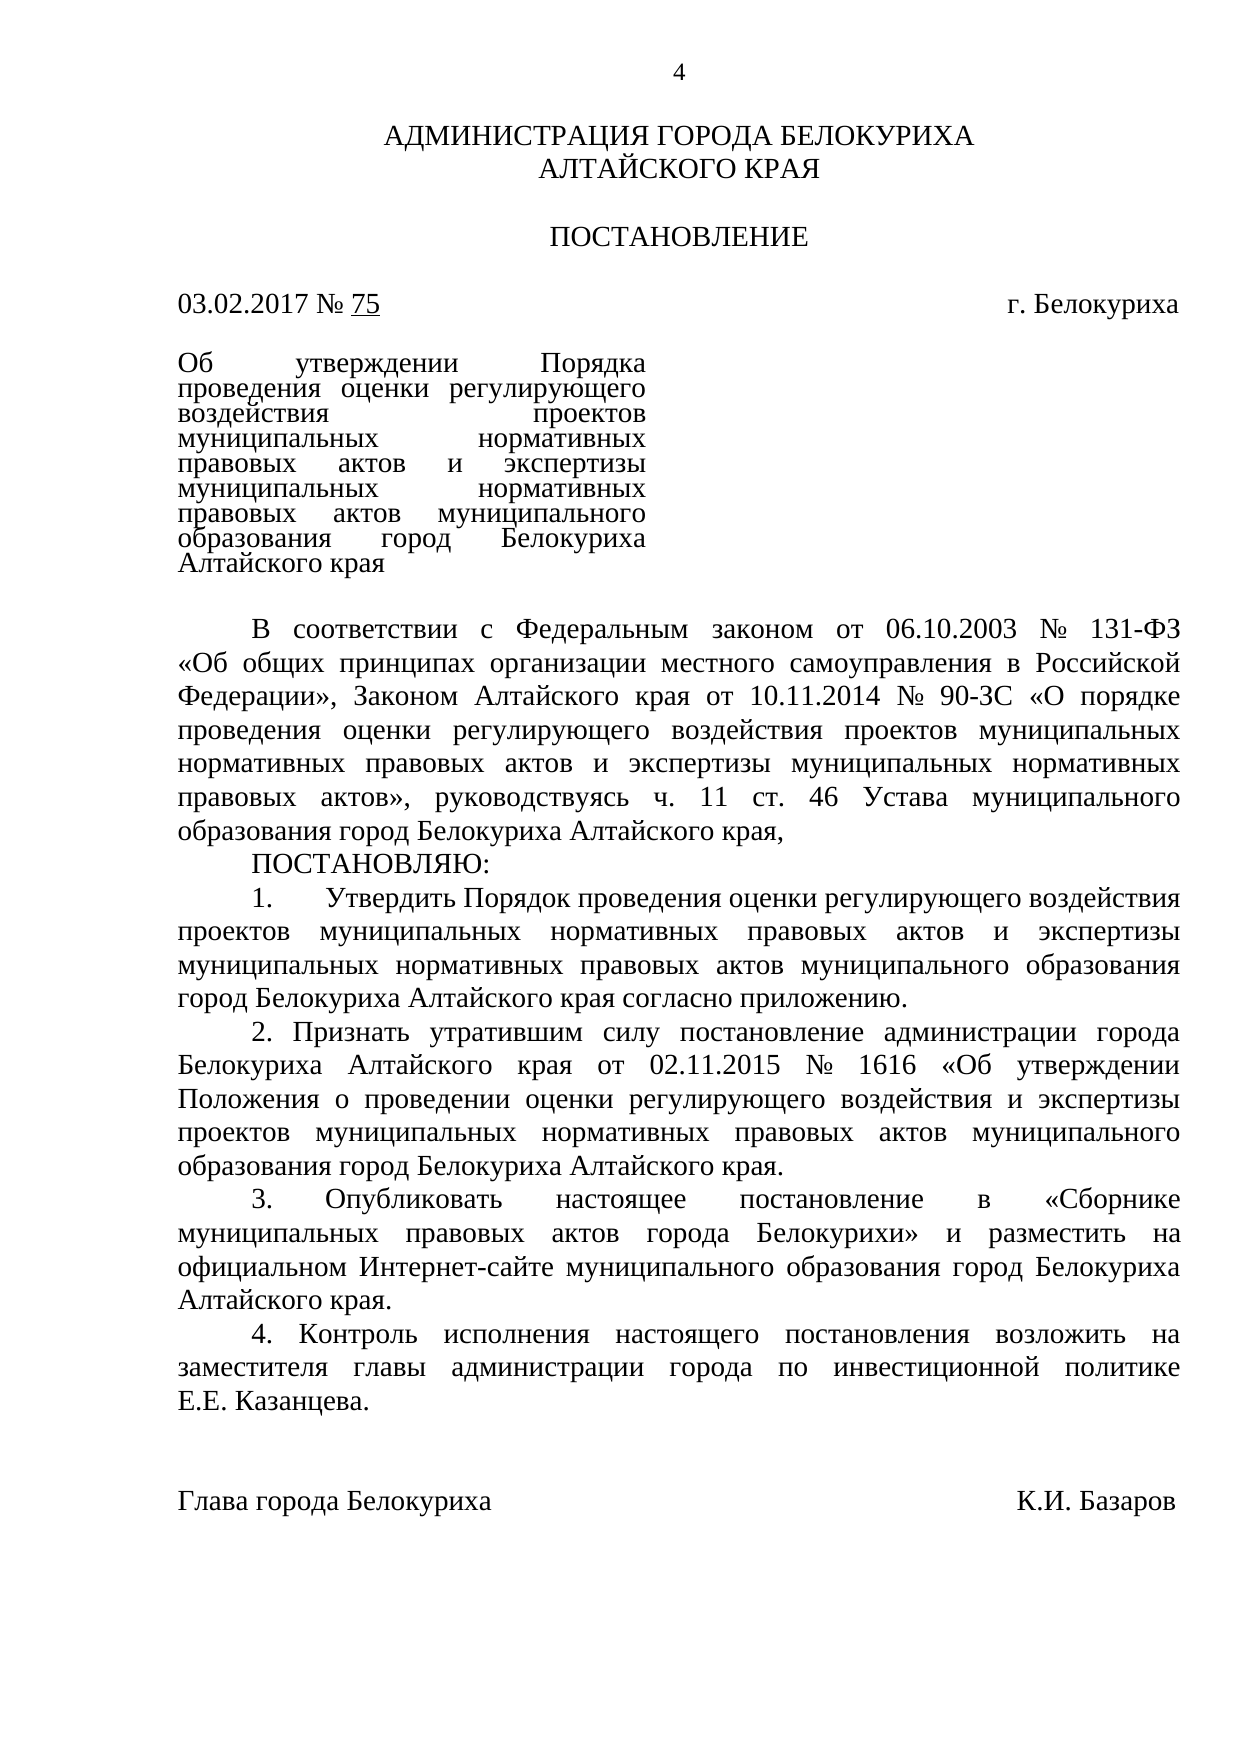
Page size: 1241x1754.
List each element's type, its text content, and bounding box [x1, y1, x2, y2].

text 03.02.2017 № 75 г. Белокуриха [177, 286, 1181, 319]
list Опубликовать настоящее постановление в «Сборнике муниципальных правовых актов города Белокурихи» и разместить на официальном Интернет-сайте муниципального образования город Белокуриха Алтайского края. [177, 1182, 1181, 1316]
text АДМИНИСТРАЦИЯ ГОРОДА БЕЛОКУРИХА АЛТАЙСКОГО КРАЯ [177, 118, 1181, 185]
text Глава города Белокуриха К.И. Базаров [177, 1483, 1181, 1517]
text ПОСТАНОВЛЕНИЕ [177, 219, 1181, 252]
text 2. Признать утратившим силу постановление администрации города Белокуриха Алтайского края от 02.11.2015 № 1616 «Об утверждении Положения о проведении оценки регулирующего воздействия и экспертизы проектов муниципальных нормативных правовых актов муниципального образования город Белокуриха Алтайского края. [177, 1014, 1181, 1182]
text Об утверждении Порядка проведения оценки регулирующего воздействия проектов муниципальных нормативных правовых актов и экспертизы муниципальных нормативных правовых актов муниципального образования город Белокуриха Алтайского края [177, 353, 646, 578]
text ПОСТАНОВЛЯЮ: [177, 846, 1181, 880]
text В соответствии с Федеральным законом от 06.10.2003 № 131-ФЗ «Об общих принципах организации местного самоуправления в Российской Федерации», Законом Алтайского края от 10.11.2014 № 90-ЗС «О порядке проведения оценки регулирующего воздействия проектов муниципальных нормативных правовых актов и экспертизы муниципальных нормативных правовых актов», руководствуясь ч. 11 ст. 46 Устава муниципального образования город Белокуриха Алтайского края, [177, 611, 1181, 846]
list Утвердить Порядок проведения оценки регулирующего воздействия проектов муниципальных нормативных правовых актов и экспертизы муниципальных нормативных правовых актов муниципального образования город Белокуриха Алтайского края согласно приложению. [177, 880, 1181, 1014]
text 4. Контроль исполнения настоящего постановления возложить на заместителя главы администрации города по инвестиционной политике Е.Е. Казанцева. [177, 1316, 1181, 1416]
